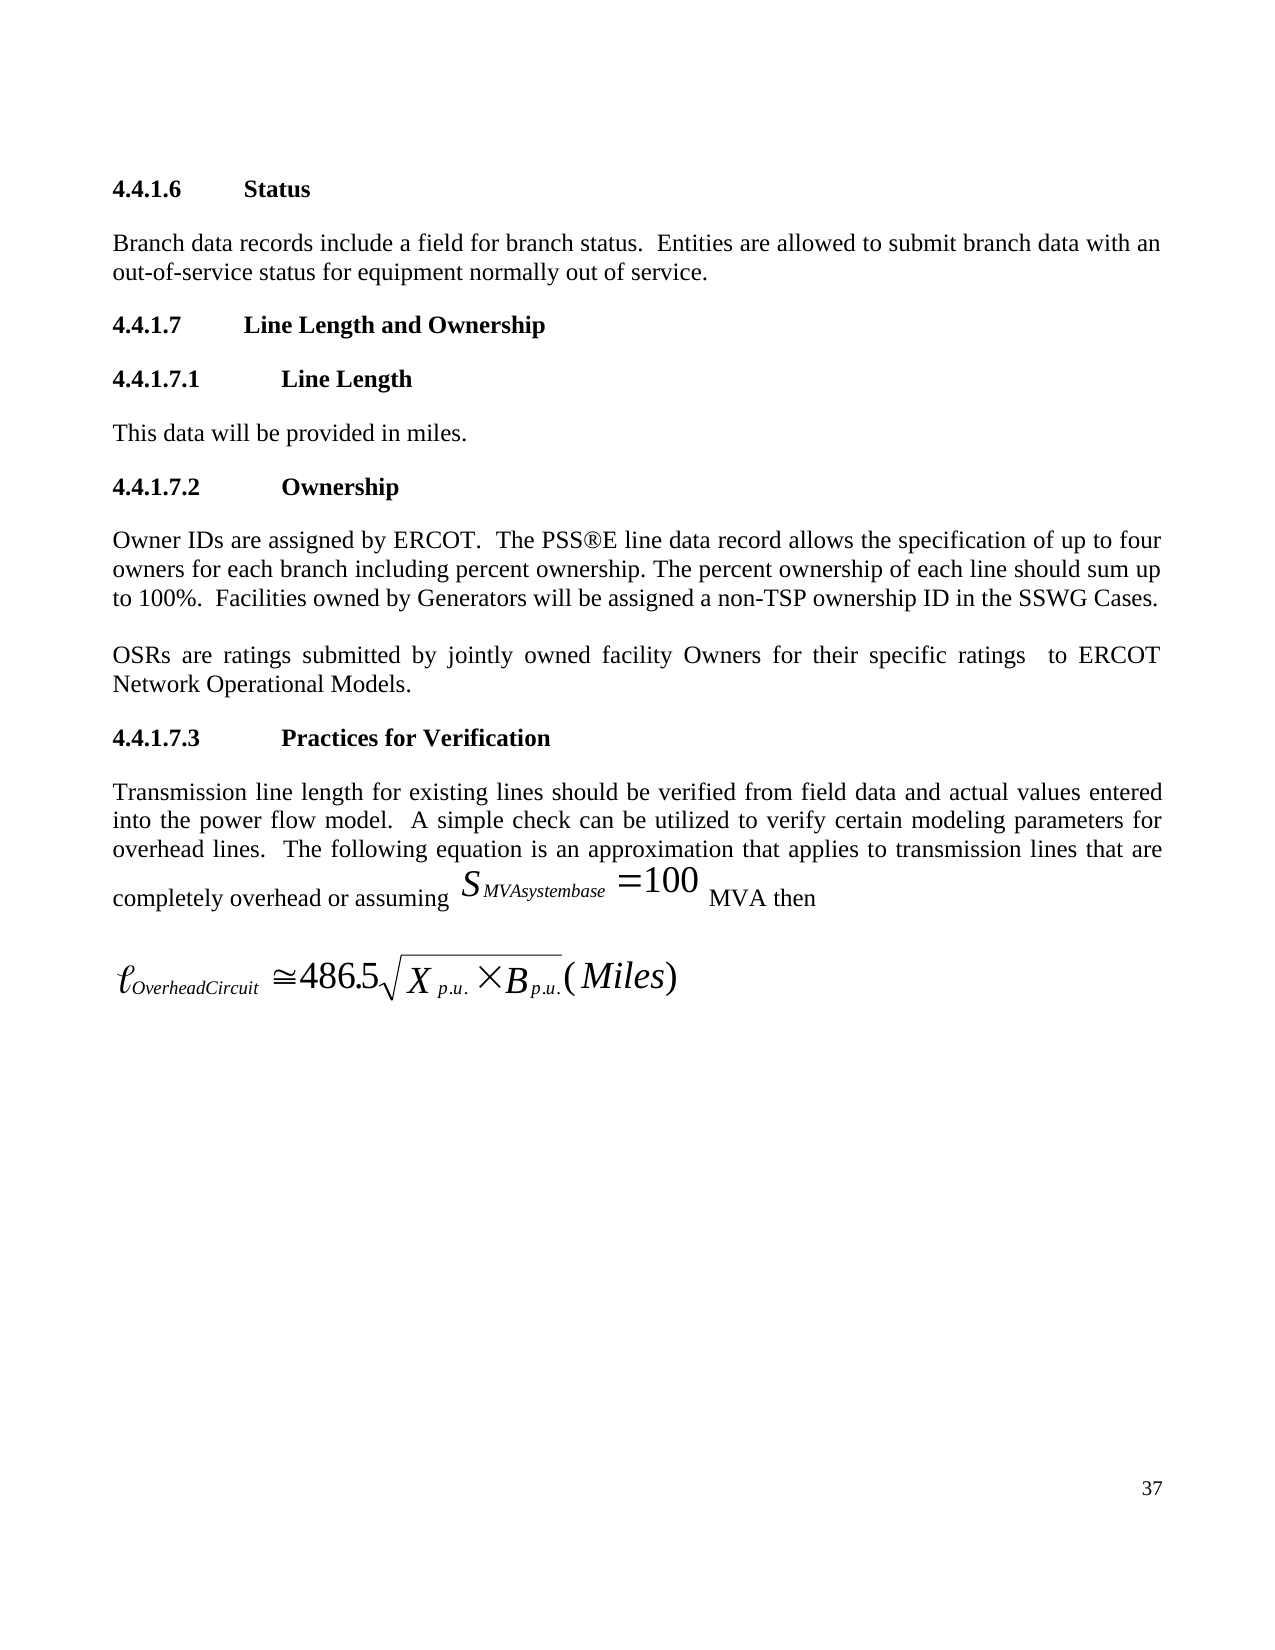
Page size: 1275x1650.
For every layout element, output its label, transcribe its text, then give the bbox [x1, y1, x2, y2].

text 4.4.1.7.3 Practices for Verification [112, 723, 1162, 752]
text This data will be provided in miles. [112, 418, 1162, 447]
text Owner IDs are assigned by ERCOT. The PSS®E line data record allows the specification of up to four owners for each branch including percent ownership. The percent ownership of each line should sum up to 100%. Facilities owned by Generators will be assigned a non-TSP ownership ID in the SSWG Cases. [112, 525, 1162, 612]
text Branch data records include a field for branch status. Entities are allowed to submit branch data with an out-of-service status for equipment normally out of service. [112, 228, 1162, 285]
text OSRs are ratings submitted by jointly owned facility Owners for their specific ratings to ERCOT Network Operational Models. [112, 640, 1162, 698]
text 4.4.1.7.2 Ownership [112, 472, 1162, 500]
text 4.4.1.6 Status [112, 174, 1162, 203]
text 4.4.1.7 Line Length and Ownership [112, 310, 1162, 339]
text Transmission line length for existing lines should be verified from field data and actual values entered into the power flow model. A simple check can be utilized to verify certain modeling parameters for overhead lines. The following equation is an approximation that applies to transmission lines that are completely overhead or assuming MVA then [112, 777, 1163, 912]
text 4.4.1.7.1 Line Length [112, 364, 1162, 393]
